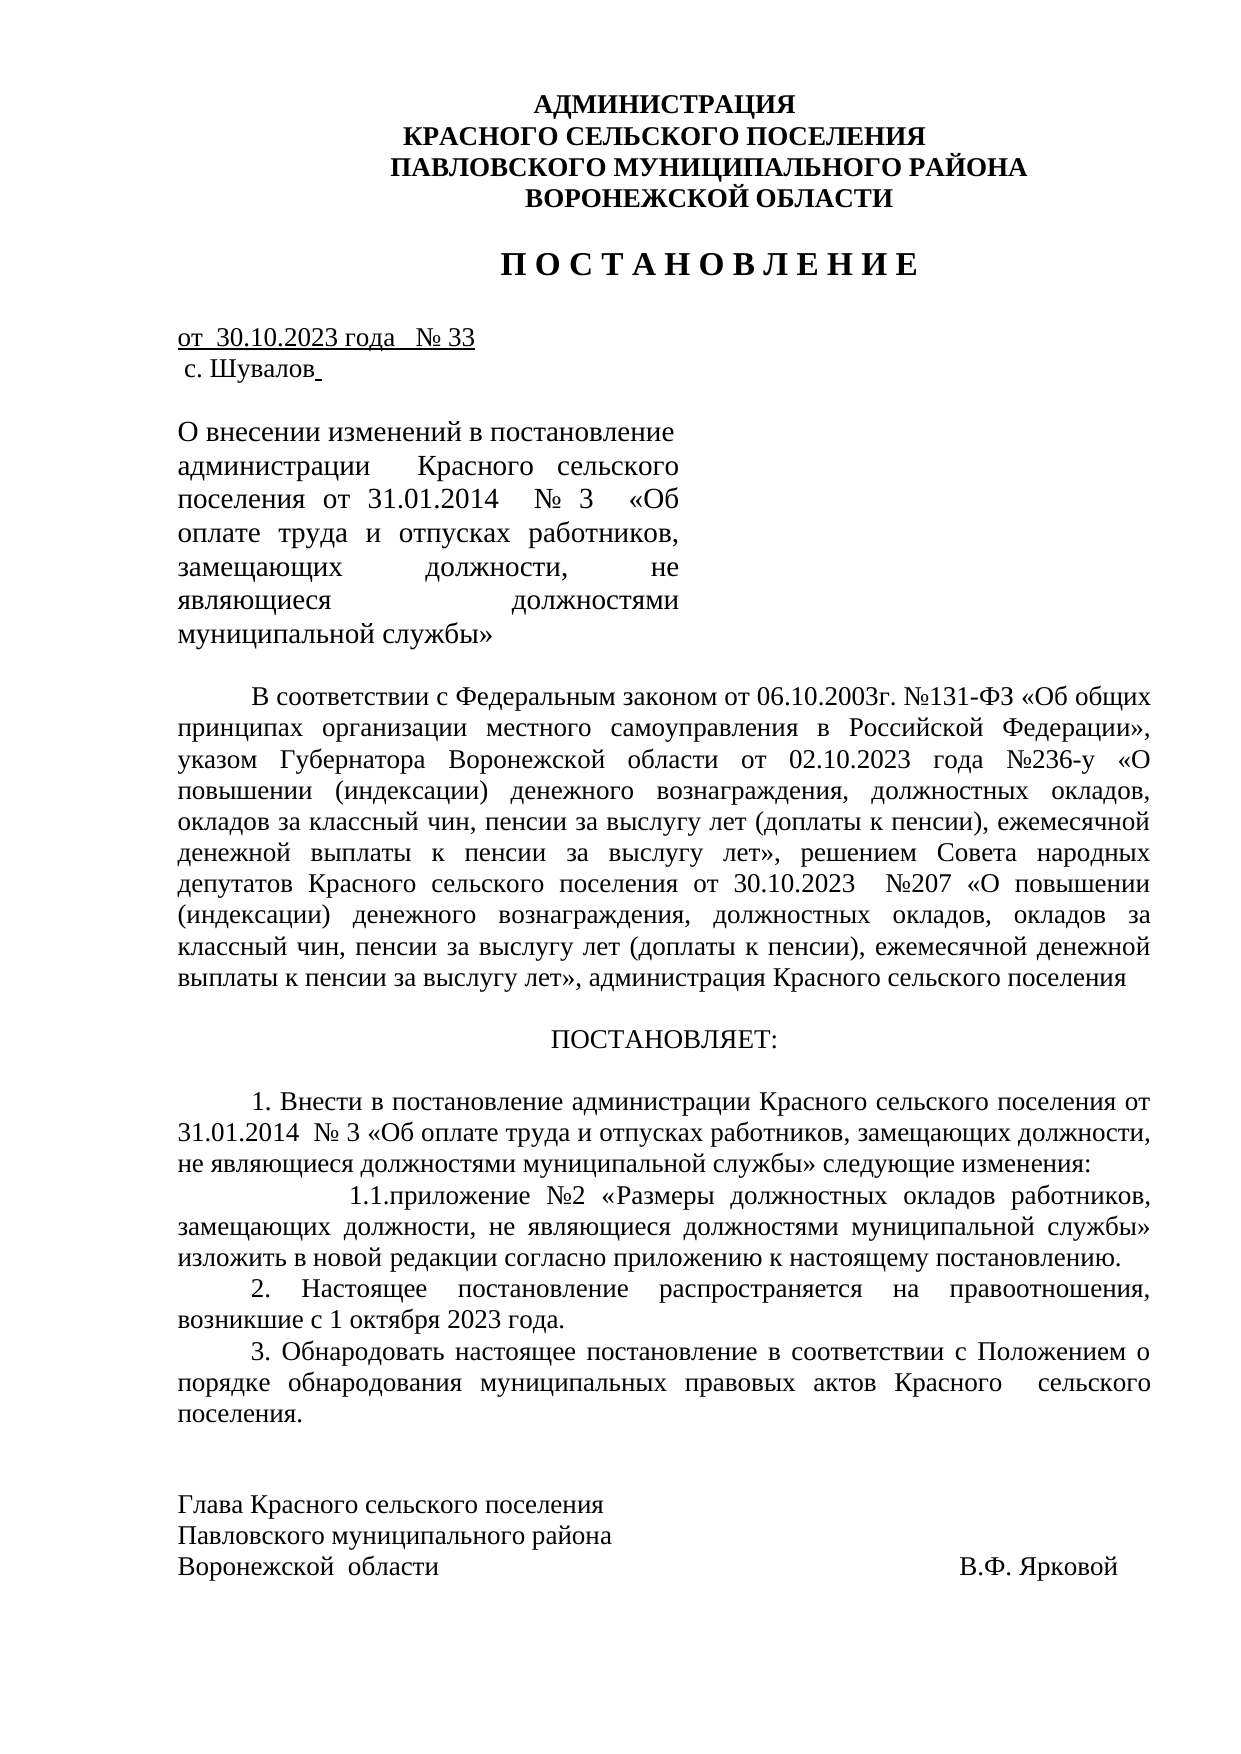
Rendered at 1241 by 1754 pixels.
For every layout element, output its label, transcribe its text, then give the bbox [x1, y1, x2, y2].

text Глава Красного сельского поселения [177, 1488, 1152, 1519]
text Воронежской области В.Ф. Ярковой [177, 1550, 1152, 1581]
text Павловского муниципального района [177, 1519, 1152, 1550]
text ПАВЛОВСКОГО МУНИЦИПАЛЬНОГО РАЙОНА [177, 151, 1152, 182]
text администрации Красного сельского поселения от 31.01.2014 № 3 «Об оплате труда и отпусках работников, замещающих должности, не являющиеся должностями муниципальной службы» [177, 448, 679, 649]
text 2. Настоящее постановление распространяется на правоотношения, возникшие с 1 октября 2023 года. [177, 1272, 1152, 1334]
text от 30.10.2023 года № 33 [177, 321, 1152, 352]
text с. Шувалов [177, 352, 1152, 383]
text 3. Обнародовать настоящее постановление в соответствии с Положением о порядке обнародования муниципальных правовых актов Красного сельского поселения. [177, 1334, 1152, 1428]
text П О С Т А Н О В Л Е Н И Е [177, 244, 1152, 283]
text ВОРОНЕЖСКОЙ ОБЛАСТИ [177, 182, 1152, 213]
text 1. Внести в постановление администрации Красного сельского поселения от 31.01.2014 № 3 «Об оплате труда и отпусках работников, замещающих должности, не являющиеся должностями муниципальной службы» следующие изменения: [177, 1085, 1152, 1179]
text КРАСНОГО СЕЛЬСКОГО ПОСЕЛЕНИЯ [177, 120, 1152, 151]
text ПОСТАНОВЛЯЕТ: [177, 1023, 1152, 1054]
text 1.1.приложение №2 «Размеры должностных окладов работников, замещающих должности, не являющиеся должностями муниципальной службы» изложить в новой редакции согласно приложению к настоящему постановлению. [177, 1179, 1152, 1272]
text В соответствии с Федеральным законом от 06.10.2003г. №131-ФЗ «Об общих принципах организации местного самоуправления в Российской Федерации», указом Губернатора Воронежской области от 02.10.2023 года №236-у «О повышении (индексации) денежного вознаграждения, должностных окладов, окладов за классный чин, пенсии за выслугу лет (доплаты к пенсии), ежемесячной денежной выплаты к пенсии за выслугу лет», решением Совета народных депутатов Красного сельского поселения от 30.10.2023 №207 «О повышении (индексации) денежного вознаграждения, должностных окладов, окладов за классный чин, пенсии за выслугу лет (доплаты к пенсии), ежемесячной денежной выплаты к пенсии за выслугу лет», администрация Красного сельского поселения [177, 680, 1152, 992]
text О внесении изменений в постановление [177, 414, 679, 448]
text АДМИНИСТРАЦИЯ [177, 89, 1152, 120]
